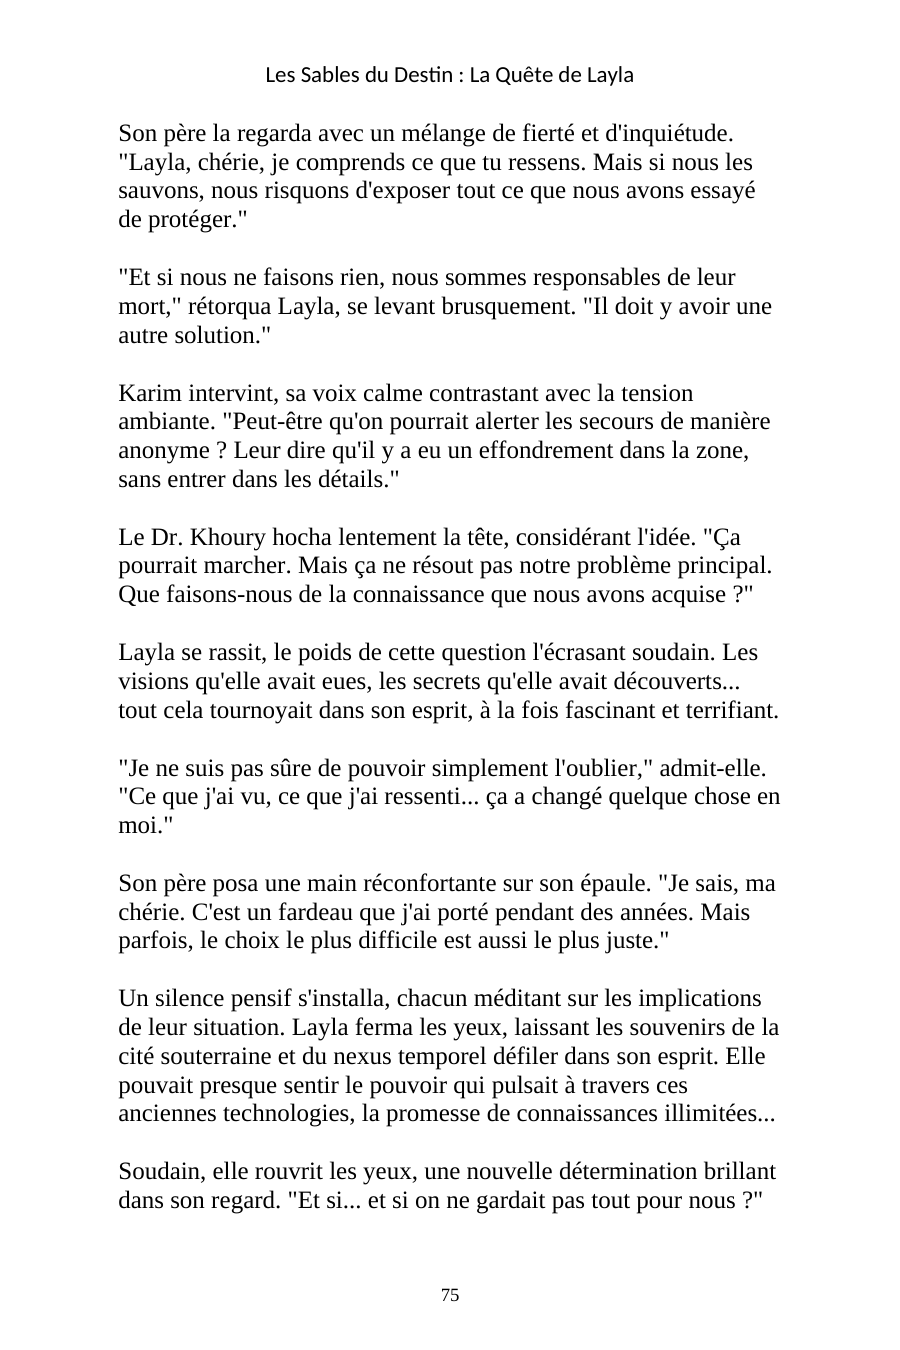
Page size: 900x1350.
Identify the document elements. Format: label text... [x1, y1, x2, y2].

text Karim intervint, sa voix calme contrastant avec la tension ambiante. "Peut-être qu'on pourrait alerter les secours de manière anonyme ? Leur dire qu'il y a eu un effondrement dans la zone, sans entrer dans les détails." [118, 378, 782, 493]
text Un silence pensif s'installa, chacun méditant sur les implications de leur situation. Layla ferma les yeux, laissant les souvenirs de la cité souterraine et du nexus temporel défiler dans son esprit. Elle pouvait presque sentir le pouvoir qui pulsait à travers ces anciennes technologies, la promesse de connaissances illimitées... [118, 983, 782, 1127]
text Layla se rassit, le poids de cette question l'écrasant soudain. Les visions qu'elle avait eues, les secrets qu'elle avait découverts... tout cela tournoyait dans son esprit, à la fois fascinant et terrifiant. [118, 637, 782, 723]
text "Et si nous ne faisons rien, nous sommes responsables de leur mort," rétorqua Layla, se levant brusquement. "Il doit y avoir une autre solution." [118, 262, 782, 348]
text Soudain, elle rouvrit les yeux, une nouvelle détermination brillant dans son regard. "Et si... et si on ne gardait pas tout pour nous ?" [118, 1156, 782, 1214]
text Le Dr. Khoury hocha lentement la tête, considérant l'idée. "Ça pourrait marcher. Mais ça ne résout pas notre problème principal. Que faisons-nous de la connaissance que nous avons acquise ?" [118, 522, 782, 608]
text Son père la regarda avec un mélange de fierté et d'inquiétude. "Layla, chérie, je comprends ce que tu ressens. Mais si nous les sauvons, nous risquons d'exposer tout ce que nous avons essayé de protéger." [118, 118, 782, 233]
text Son père posa une main réconfortante sur son épaule. "Je sais, ma chérie. C'est un fardeau que j'ai porté pendant des années. Mais parfois, le choix le plus difficile est aussi le plus juste." [118, 868, 782, 954]
text "Je ne suis pas sûre de pouvoir simplement l'oublier," admit-elle. "Ce que j'ai vu, ce que j'ai ressenti... ça a changé quelque chose en moi." [118, 753, 782, 839]
